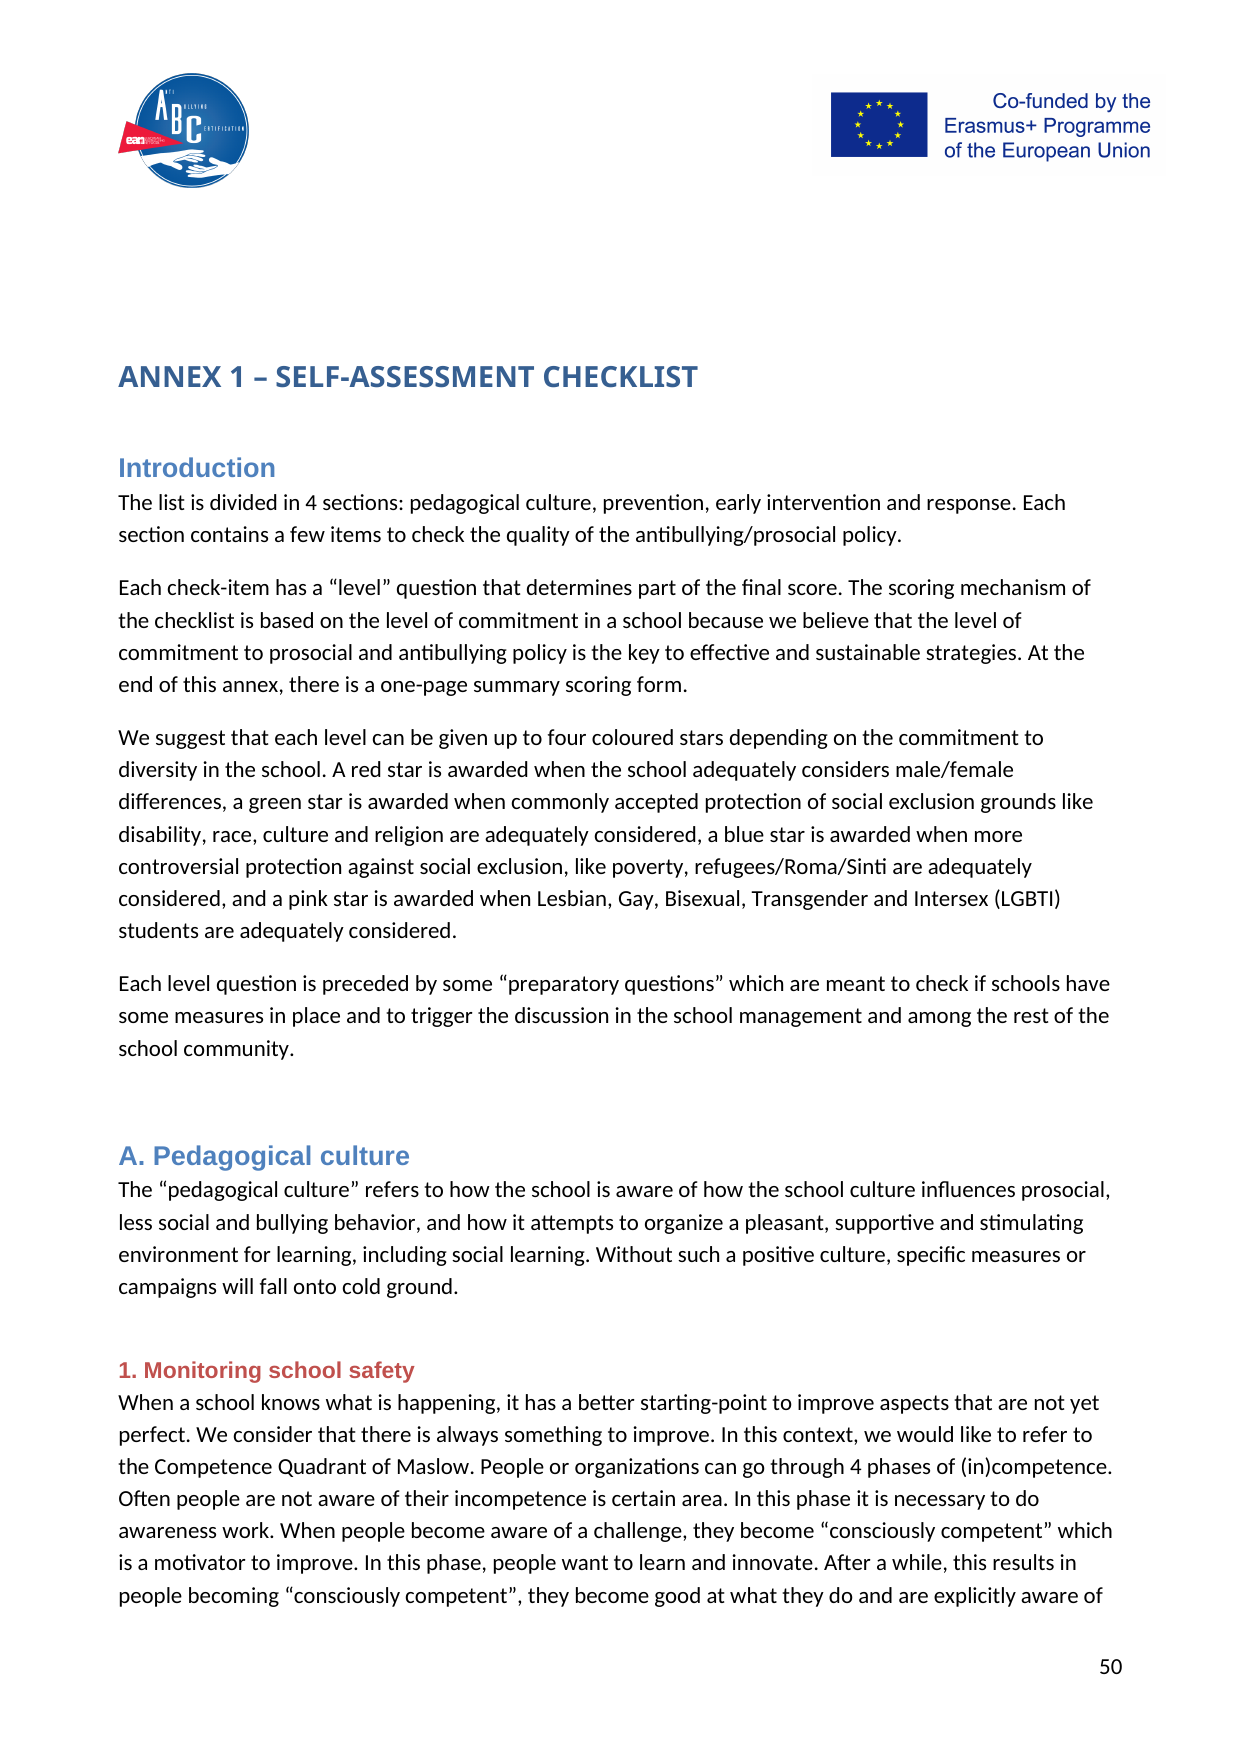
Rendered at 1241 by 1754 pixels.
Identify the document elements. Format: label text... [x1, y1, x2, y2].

picture [118, 73, 250, 188]
text environment for learning, including social learning. Without such a positive culture, specific measures or campaigns will fall onto cold ground. [118, 1240, 1122, 1300]
text The list is divided in 4 sections: pedagogical culture, prevention, early intervention and response. Each section contains a few items to check the quality of the antibullying/prosocial policy. [118, 488, 1122, 548]
text We suggest that each level can be given up to four coloured stars depending on the commitment to diversity in the school. A red star is awarded when the school adequately considers male/female differences, a green star is awarded when commonly accepted protection of social exclusion grounds like disability, race, culture and religion are adequately considered, a blue star is awarded when more controversial protection against social exclusion, like poverty, refugees/Roma/Sinti are adequately considered, and a pink star is awarded when Lesbian, Gay, Bisexual, Transgender and Intersex (LGBTI) students are adequately considered. [118, 723, 1122, 944]
subtitle 1. Monitoring school safety [118, 1357, 1122, 1384]
picture [811, 74, 1167, 176]
subtitle Introduction [118, 452, 1122, 484]
text The “pedagogical culture” refers to how the school is aware of how the school culture influences prosocial, less social and bullying behavior, and how it attempts to organize a pleasant, supportive and stimulating [118, 1176, 1122, 1236]
subtitle A. Pedagogical culture [118, 1140, 1122, 1171]
subtitle ANNEX 1 – SELF-ASSESSMENT CHECKLIST [118, 356, 1122, 396]
text Each check-item has a “level” question that determines part of the final score. The scoring mechanism of the checklist is based on the level of commitment in a school because we believe that the level of commitment to prosocial and antibullying policy is the key to effective and sustainable strategies. At the end of this annex, there is a one-page summary scoring form. [118, 573, 1122, 698]
text Each level question is preceded by some “preparatory questions” which are meant to check if schools have some measures in place and to trigger the discussion in the school management and among the rest of the school community. [118, 969, 1122, 1062]
